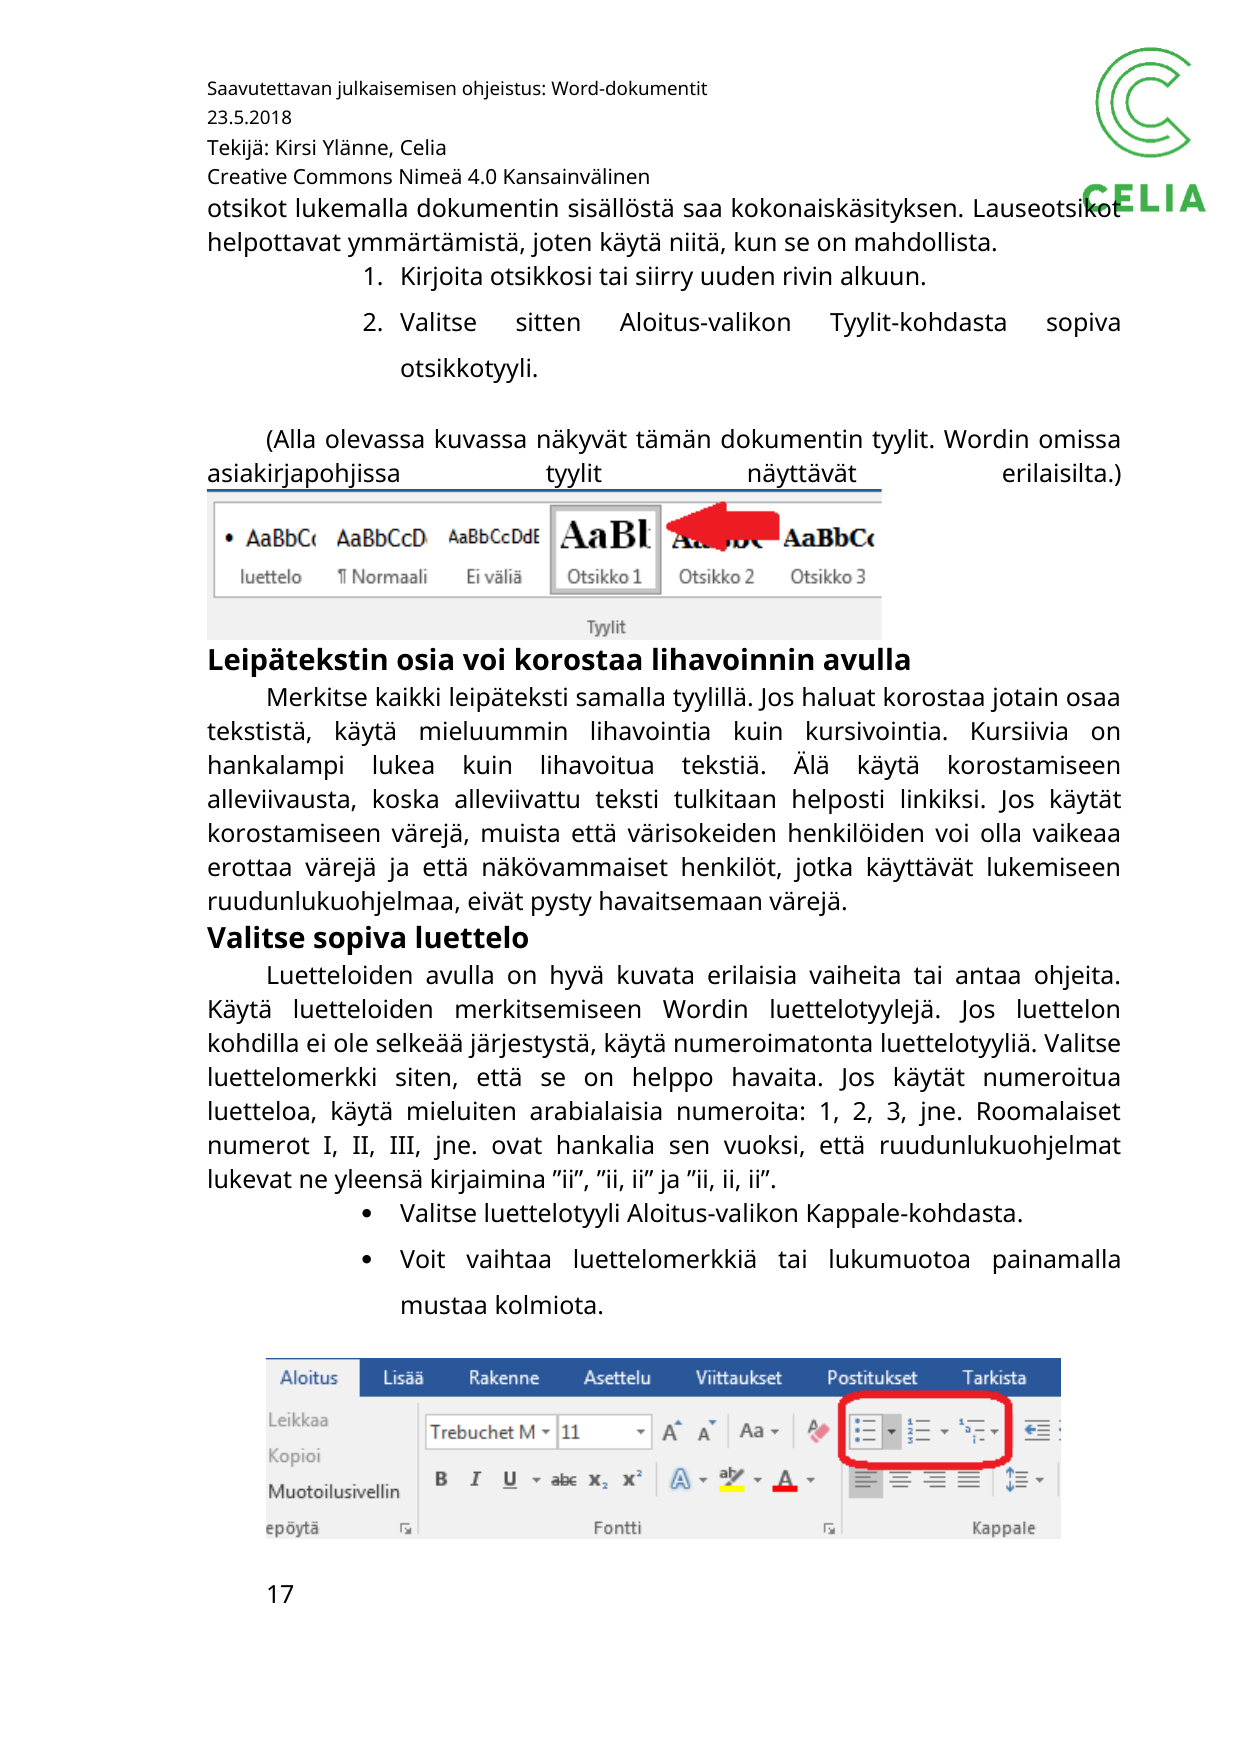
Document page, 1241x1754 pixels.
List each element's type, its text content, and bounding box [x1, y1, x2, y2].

list Valitse sitten Aloitus-valikon Tyylit-kohdasta sopiva otsikkotyyli. [362, 304, 1122, 384]
picture [206, 489, 882, 640]
text Merkitse kaikki leipäteksti samalla tyylillä. Jos haluat korostaa jotain osaa tekstistä, käytä mieluummin lihavointia kuin kursivointia. Kursiivia on hankalampi lukea kuin lihavoitua tekstiä. Älä käytä korostamiseen alleviivausta, koska alleviivattu teksti tulkitaan helposti linkiksi. Jos käytät korostamiseen värejä, muista että värisokeiden henkilöiden voi olla vaikeaa erottaa värejä ja että näkövammaiset henkilöt, jotka käyttävät lukemiseen ruudunlukuohjelmaa, eivät pysty havaitsemaan värejä. [207, 679, 1122, 918]
text Leipätekstin osia voi korostaa lihavoinnin avulla [207, 639, 1122, 679]
text Luetteloiden avulla on hyvä kuvata erilaisia vaiheita tai antaa ohjeita. Käytä luetteloiden merkitsemiseen Wordin luettelotyylejä. Jos luettelon kohdilla ei ole selkeää järjestystä, käytä numeroimatonta luettelotyyliä. Valitse luettelomerkki siten, että se on helppo havaita. Jos käytät numeroitua luetteloa, käytä mieluiten arabialaisia numeroita: 1, 2, 3, jne. Roomalaiset numerot I, II, III, jne. ovat hankalia sen vuoksi, että ruudunlukuohjelmat lukevat ne yleensä kirjaimina ”ii”, ”ii, ii” ja ”ii, ii, ii”. [207, 957, 1122, 1196]
text Valitse sopiva luettelo [207, 918, 1122, 957]
picture [1082, 45, 1208, 214]
list Kirjoita otsikkosi tai siirry uuden rivin alkuun. [362, 258, 1122, 293]
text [207, 190, 1122, 258]
picture [265, 1358, 1061, 1539]
list Valitse luettelotyyli Aloitus-valikon Kappale-kohdasta. [362, 1196, 1122, 1230]
list Voit vaihtaa luettelomerkkiä tai lukumuotoa painamalla mustaa kolmiota. [362, 1242, 1122, 1322]
